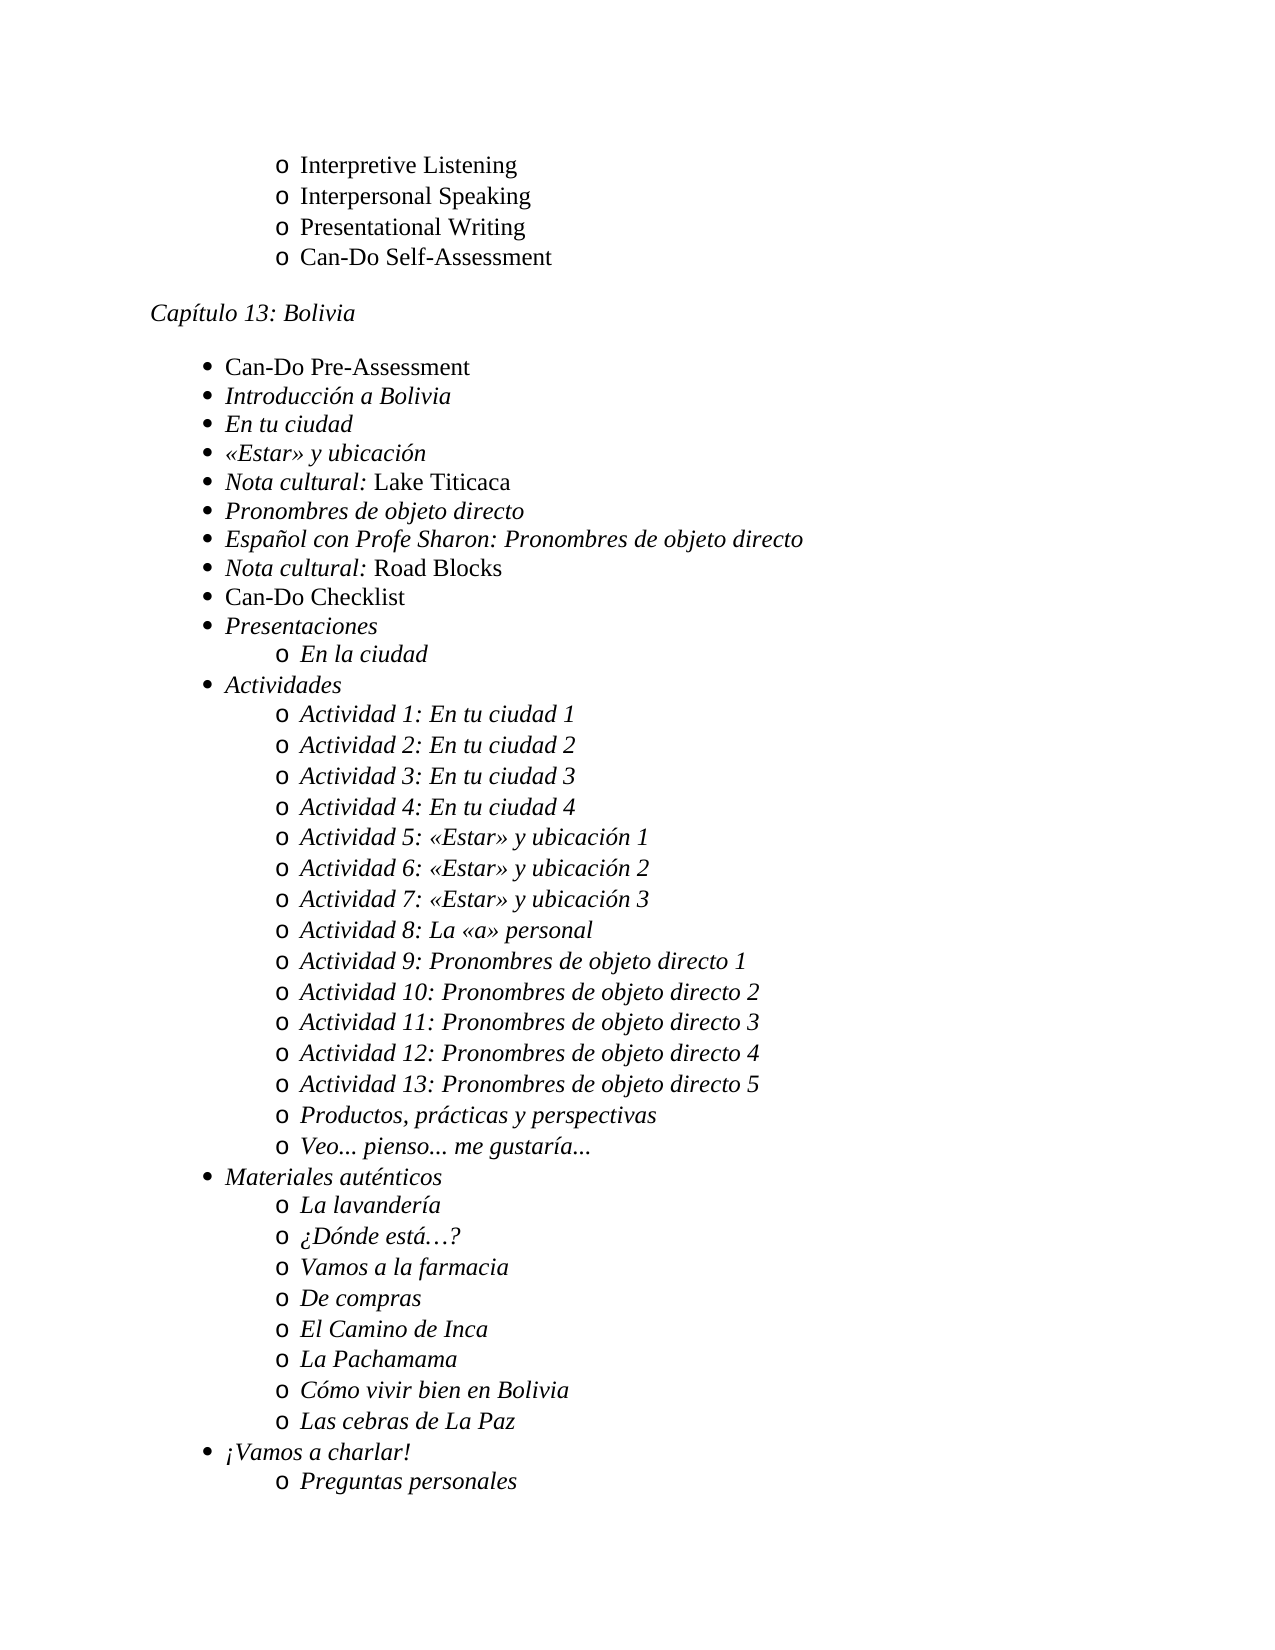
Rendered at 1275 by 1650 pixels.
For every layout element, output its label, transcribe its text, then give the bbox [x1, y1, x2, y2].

list El Camino de Inca [274, 1314, 1125, 1344]
list Introducción a Bolivia [203, 381, 1125, 409]
list Actividad 1: En tu ciudad 1 [274, 699, 1125, 730]
list Nota cultural: Road Blocks [203, 553, 1125, 582]
list Español con Profe Sharon: Pronombres de objeto directo [203, 524, 1125, 553]
list ¿Dónde está…? [274, 1221, 1125, 1252]
list Actividad 10: Pronombres de objeto directo 2 [274, 977, 1125, 1007]
list Can-Do Pre-Assessment [203, 352, 1125, 381]
list Actividad 6: «Estar» y ubicación 2 [274, 853, 1125, 884]
list Vamos a la farmacia [274, 1252, 1125, 1283]
text Capítulo 13: Bolivia [150, 298, 1125, 327]
list Actividad 8: La «a» personal [274, 915, 1125, 946]
list Actividad 2: En tu ciudad 2 [274, 730, 1125, 761]
list Actividad 3: En tu ciudad 3 [274, 761, 1125, 792]
list Actividad 11: Pronombres de objeto directo 3 [274, 1007, 1125, 1038]
list Las cebras de La Paz [274, 1406, 1125, 1437]
list Preguntas personales [274, 1466, 1125, 1497]
list Actividades [203, 670, 1125, 699]
list ¡Vamos a charlar! [203, 1437, 1125, 1466]
list Interpretive Listening [274, 150, 1125, 181]
list Actividad 4: En tu ciudad 4 [274, 792, 1125, 822]
list Presentational Writing [274, 212, 1125, 242]
list Cómo vivir bien en Bolivia [274, 1375, 1125, 1406]
list Productos, prácticas y perspectivas [274, 1100, 1125, 1131]
list De compras [274, 1283, 1125, 1314]
list «Estar» y ubicación [203, 438, 1125, 467]
list La Pachamama [274, 1344, 1125, 1375]
list La lavandería [274, 1190, 1125, 1221]
list Interpersonal Speaking [274, 181, 1125, 212]
list Can-Do Checklist [203, 582, 1125, 611]
list Actividad 7: «Estar» y ubicación 3 [274, 884, 1125, 915]
list Actividad 13: Pronombres de objeto directo 5 [274, 1069, 1125, 1100]
list Materiales auténticos [203, 1162, 1125, 1190]
list En la ciudad [274, 639, 1125, 670]
list Nota cultural: Lake Titicaca [203, 467, 1125, 496]
list Actividad 12: Pronombres de objeto directo 4 [274, 1038, 1125, 1069]
list Pronombres de objeto directo [203, 496, 1125, 524]
list En tu ciudad [203, 409, 1125, 438]
list Actividad 9: Pronombres de objeto directo 1 [274, 946, 1125, 977]
list Veo... pienso... me gustaría... [274, 1131, 1125, 1162]
list Actividad 5: «Estar» y ubicación 1 [274, 822, 1125, 853]
list Can-Do Self-Assessment [274, 242, 1125, 273]
list Presentaciones [203, 611, 1125, 639]
